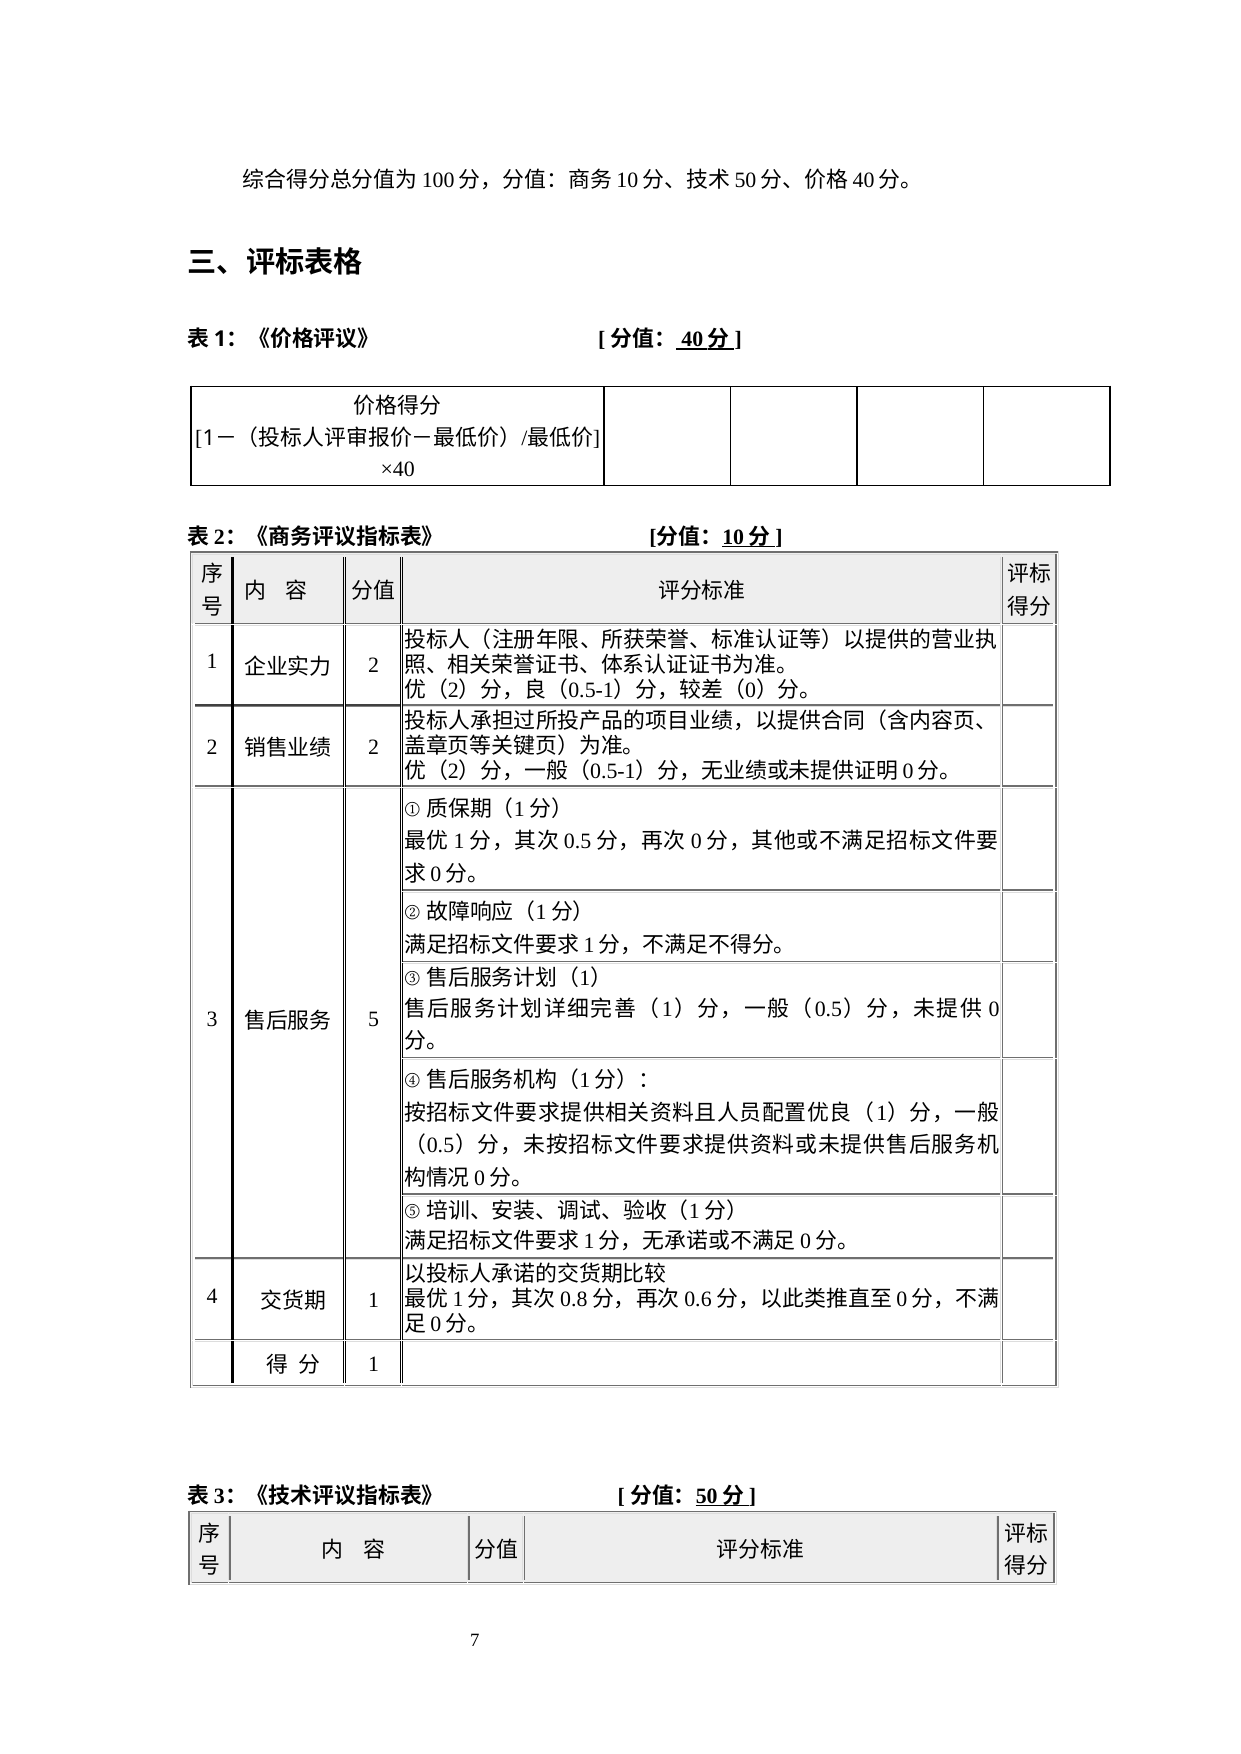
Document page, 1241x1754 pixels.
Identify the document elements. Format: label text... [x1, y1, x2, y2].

table_cell 2 [193, 704, 231, 785]
table_header 评分标准 [402, 555, 1002, 623]
table_cell 投标人（注册年限、所获荣誉、标准认证等）以提供的营业执照、相关荣誉证书、体系认证证书为准。 优（2）分，良（0.5-1）分，较差（0）分。 [403, 626, 1000, 704]
table_header [731, 387, 856, 485]
table_cell [1003, 1193, 1056, 1257]
table_cell 2 [346, 626, 400, 704]
table_header 内 容 [232, 555, 345, 623]
table_cell 5 [346, 789, 400, 1257]
table_cell 得 分 [232, 1342, 345, 1385]
table_cell [1002, 1057, 1057, 1193]
text 综合得分总分值为100分，分值：商务10分、技术50分、价格40分。 [187, 162, 1053, 194]
text 表1：《价格评议》 [ 分值： 40分 ] [187, 321, 1053, 353]
table_cell 1 [191, 623, 232, 704]
table_cell [1003, 889, 1056, 961]
table_cell [1002, 623, 1057, 704]
table_header 内 容 [229, 1512, 468, 1582]
table_cell [1002, 1339, 1056, 1385]
table_header 评标 得分 [1002, 555, 1055, 623]
table_header 分值 [468, 1514, 524, 1582]
table_cell [1003, 704, 1055, 785]
table_cell [402, 1342, 1002, 1385]
table_header 分值 [345, 555, 402, 623]
table_cell 以投标人承诺的交货期比较 最优1分，其次0.8分，再次0.6分，以此类推直至0分，不满足0分。 [403, 1260, 1000, 1338]
text 表3：《技术评议指标表》 [ 分值：50分 ] [187, 1478, 1053, 1511]
table_cell [1003, 785, 1056, 889]
table_header 序号 [190, 1512, 229, 1582]
table_cell 4 [193, 1257, 231, 1338]
text 三、评标表格 [187, 227, 1053, 292]
table_header 评标 得分 [997, 1514, 1053, 1582]
table_cell ③ 售后服务计划（1） 售后服务计划详细完善（1）分，一般（0.5）分，未提供0分。 [403, 964, 1000, 1057]
table_cell 3 [193, 785, 231, 1257]
table_cell ① 质保期（1分） 最优1分，其次0.5分，再次0分，其他或不满足招标文件要求0分。 [403, 789, 1000, 889]
table_header [858, 387, 983, 485]
text 表2：《商务评议指标表》 [分值：10分 ] [187, 519, 1053, 551]
table_cell 1 [346, 1260, 400, 1338]
table_header 序号 [193, 555, 232, 623]
table_cell 交货期 [234, 1260, 343, 1338]
table_header [605, 387, 730, 485]
table_cell [1002, 961, 1057, 1057]
table_header [984, 387, 1109, 485]
table_cell ④ 售后服务机构（1分）： 按招标文件要求提供相关资料且人员配置优良（1）分，一般（0.5）分，未按招标文件要求提供资料或未提供售后服务机构情况0分。 [403, 1060, 1000, 1193]
table_header 价格得分 [1－（投标人评审报价－最低价）/最低价]×40 [192, 387, 603, 485]
table_cell 销售业绩 [234, 707, 343, 785]
table_cell [193, 1339, 232, 1385]
table_cell ⑤ 培训、安装、调试、验收（1分） 满足招标文件要求1分，无承诺或不满足0分。 [403, 1197, 1000, 1257]
table_cell 投标人承担过所投产品的项目业绩，以提供合同（含内容页、盖章页等关键页）为准。 优（2）分，一般（0.5-1）分，无业绩或未提供证明0分。 [403, 707, 1000, 785]
table_cell 企业实力 [234, 626, 343, 704]
table_cell 售后服务 [234, 789, 343, 1257]
table_header 评分标准 [524, 1514, 997, 1582]
table_cell [1003, 1257, 1055, 1338]
table_cell 2 [346, 707, 400, 785]
table_cell 10 [345, 1342, 402, 1385]
table_cell ② 故障响应（1分） 满足招标文件要求1分，不满足不得分。 [403, 893, 1000, 961]
